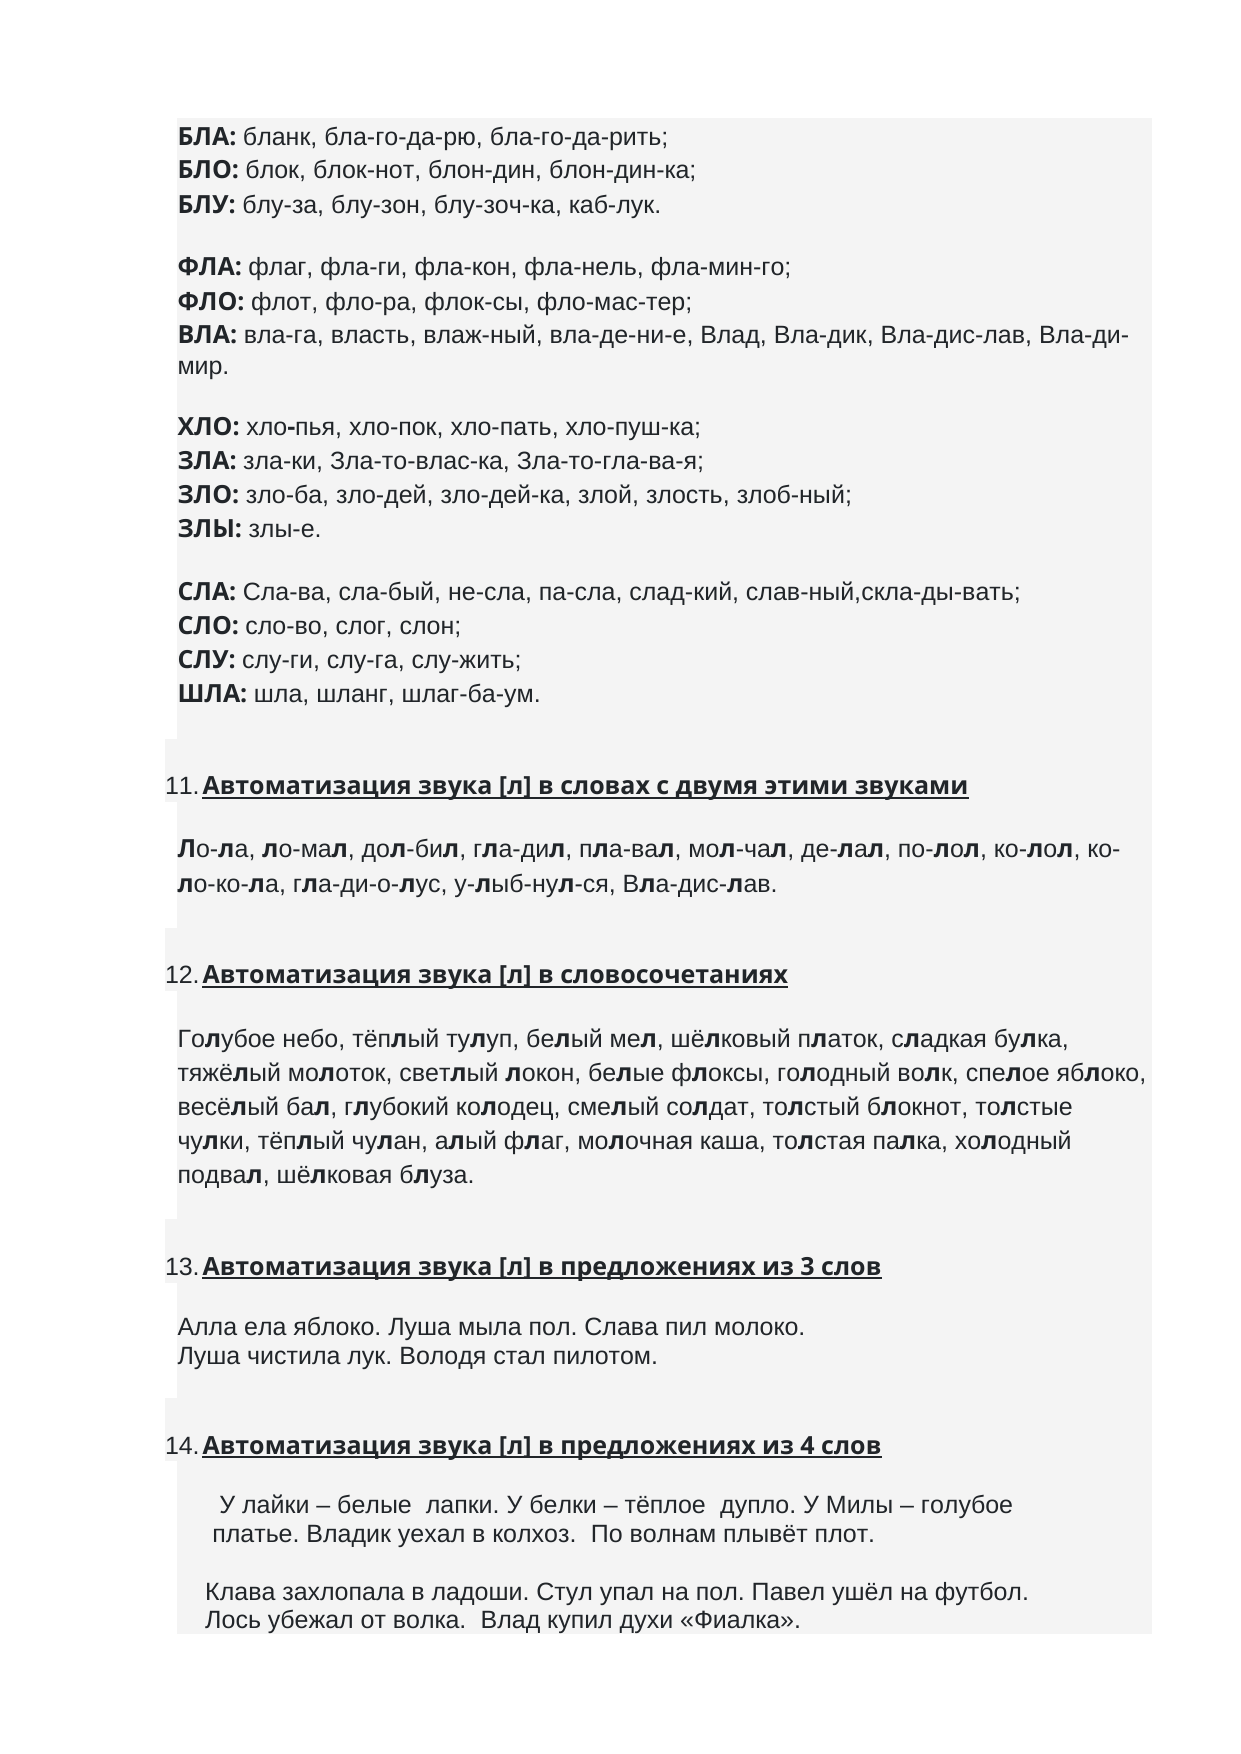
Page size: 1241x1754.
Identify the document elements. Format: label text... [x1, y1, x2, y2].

text СЛА: Сла-ва, сла-бый, не-сла, па-сла, слад-кий, слав-ный,скла-ды-вать; СЛО: сло-во, слог, слон; СЛУ: слу-ги, слу-га, слу-жить; [177, 574, 1152, 676]
text БЛА: бланк, бла-го-да-рю, бла-го-да-рить; БЛО: блок, блок-нот, блон-дин, блон-дин-ка; БЛУ: блу-за, блу-зон, блу-зоч-ка, каб-лук. [177, 118, 1152, 249]
text Луша чистила лук. Володя стал пилотом. [177, 1341, 1152, 1369]
list Автоматизация звука [л] в предложениях из 4 слов [165, 1427, 1152, 1461]
text Лось убежал от волка. Влад купил духи «Фиалка». [177, 1606, 1152, 1634]
text ХЛО: хло-пья, хло-пок, хло-пать, хло-пуш-ка; [177, 409, 1152, 443]
text ШЛА: шла, шланг, шлаг-ба-ум. [177, 676, 1152, 710]
text Клава захлопала в ладоши. Стул упал на пол. Павел ушёл на футбол. [177, 1577, 1152, 1606]
text У лайки – белые лапки. У белки – тёплое дупло. У Милы – голубое [177, 1491, 1152, 1519]
text Ло-ла, ло-мал, дол-бил, гла-дил, пла-вал, мол-чал, де-лал, по-лол, ко-лол, ко-ло-ко-ла, гла-ди-о-лус, у-лыб-нул-ся, Вла-дис-лав. [177, 831, 1152, 899]
list Автоматизация звука [л] в предложениях из 3 слов [165, 1249, 1152, 1283]
text Голубое небо, тёплый тулуп, белый мел, шёлковый платок, сладкая булка, тяжёлый молоток, светлый локон, белые флоксы, голодный волк, спелое яблоко, весёлый бал, глубокий колодец, смелый солдат, толстый блокнот, толстые чулки, тёплый чулан, алый флаг, молочная каша, толстая палка, холодный подвал, шёлковая блуза. [177, 1020, 1152, 1191]
list Автоматизация звука [л] в словосочетаниях [165, 957, 1152, 991]
text ФЛА: флаг, фла-ги, фла-кон, фла-нель, фла-мин-го; ФЛО: флот, фло-ра, флок-сы, фло-мас-тер; ВЛА: вла-га, власть, влаж-ный, вла-де-ни-е, Влад, Вла-дик, Вла-дис-лав, Вла-ди-мир. [177, 249, 1152, 409]
list Автоматизация звука [л] в словах с двумя этими звуками [165, 768, 1152, 802]
text ЗЛА: зла-ки, Зла-то-влас-ка, Зла-то-гла-ва-я; ЗЛО: зло-ба, зло-дей, зло-дей-ка, злой, злость, злоб-ный; ЗЛЫ: злы-е. [177, 443, 1152, 574]
text Алла ела яблоко. Луша мыла пол. Слава пил молоко. [177, 1312, 1152, 1341]
text платье. Владик уехал в колхоз. По волнам плывёт плот. [177, 1519, 1152, 1548]
